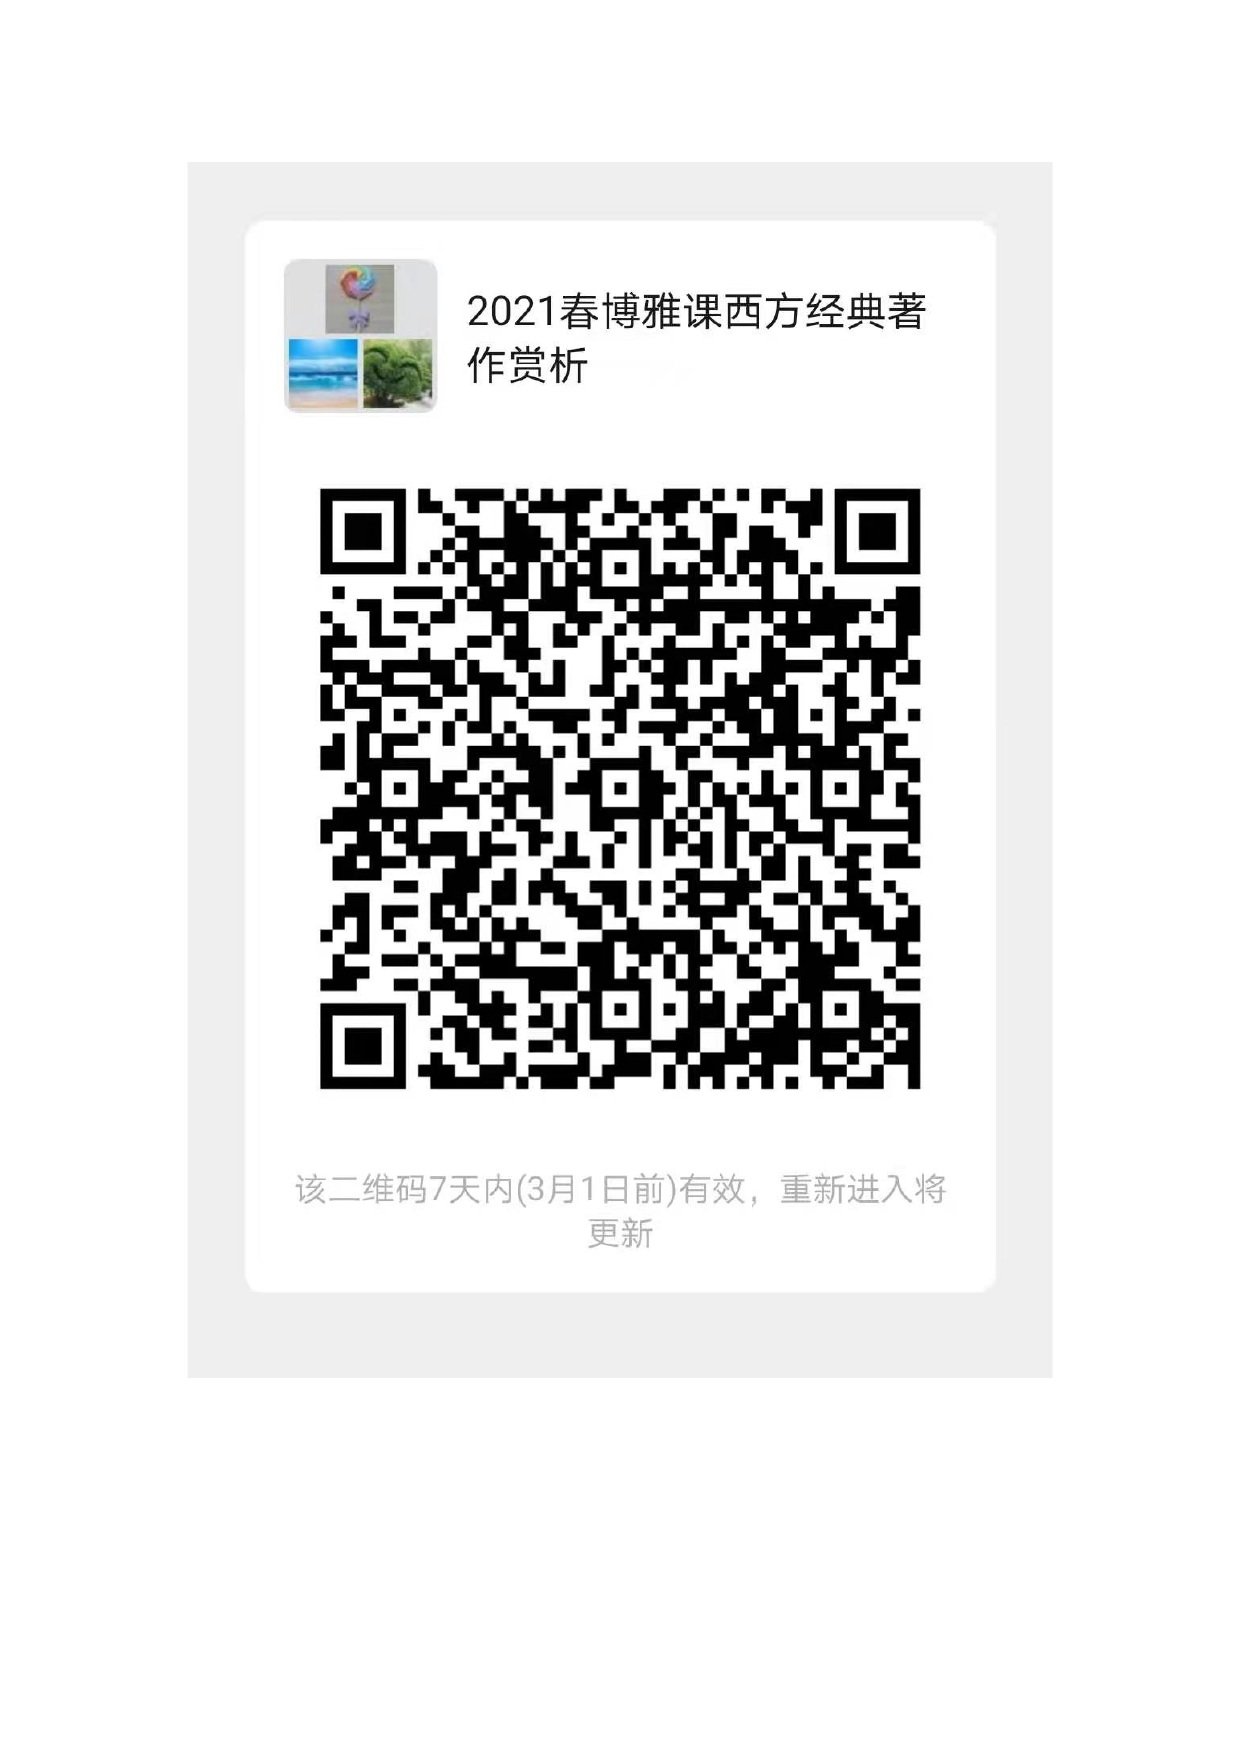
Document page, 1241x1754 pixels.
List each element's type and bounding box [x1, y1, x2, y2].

picture [187, 162, 1053, 1378]
